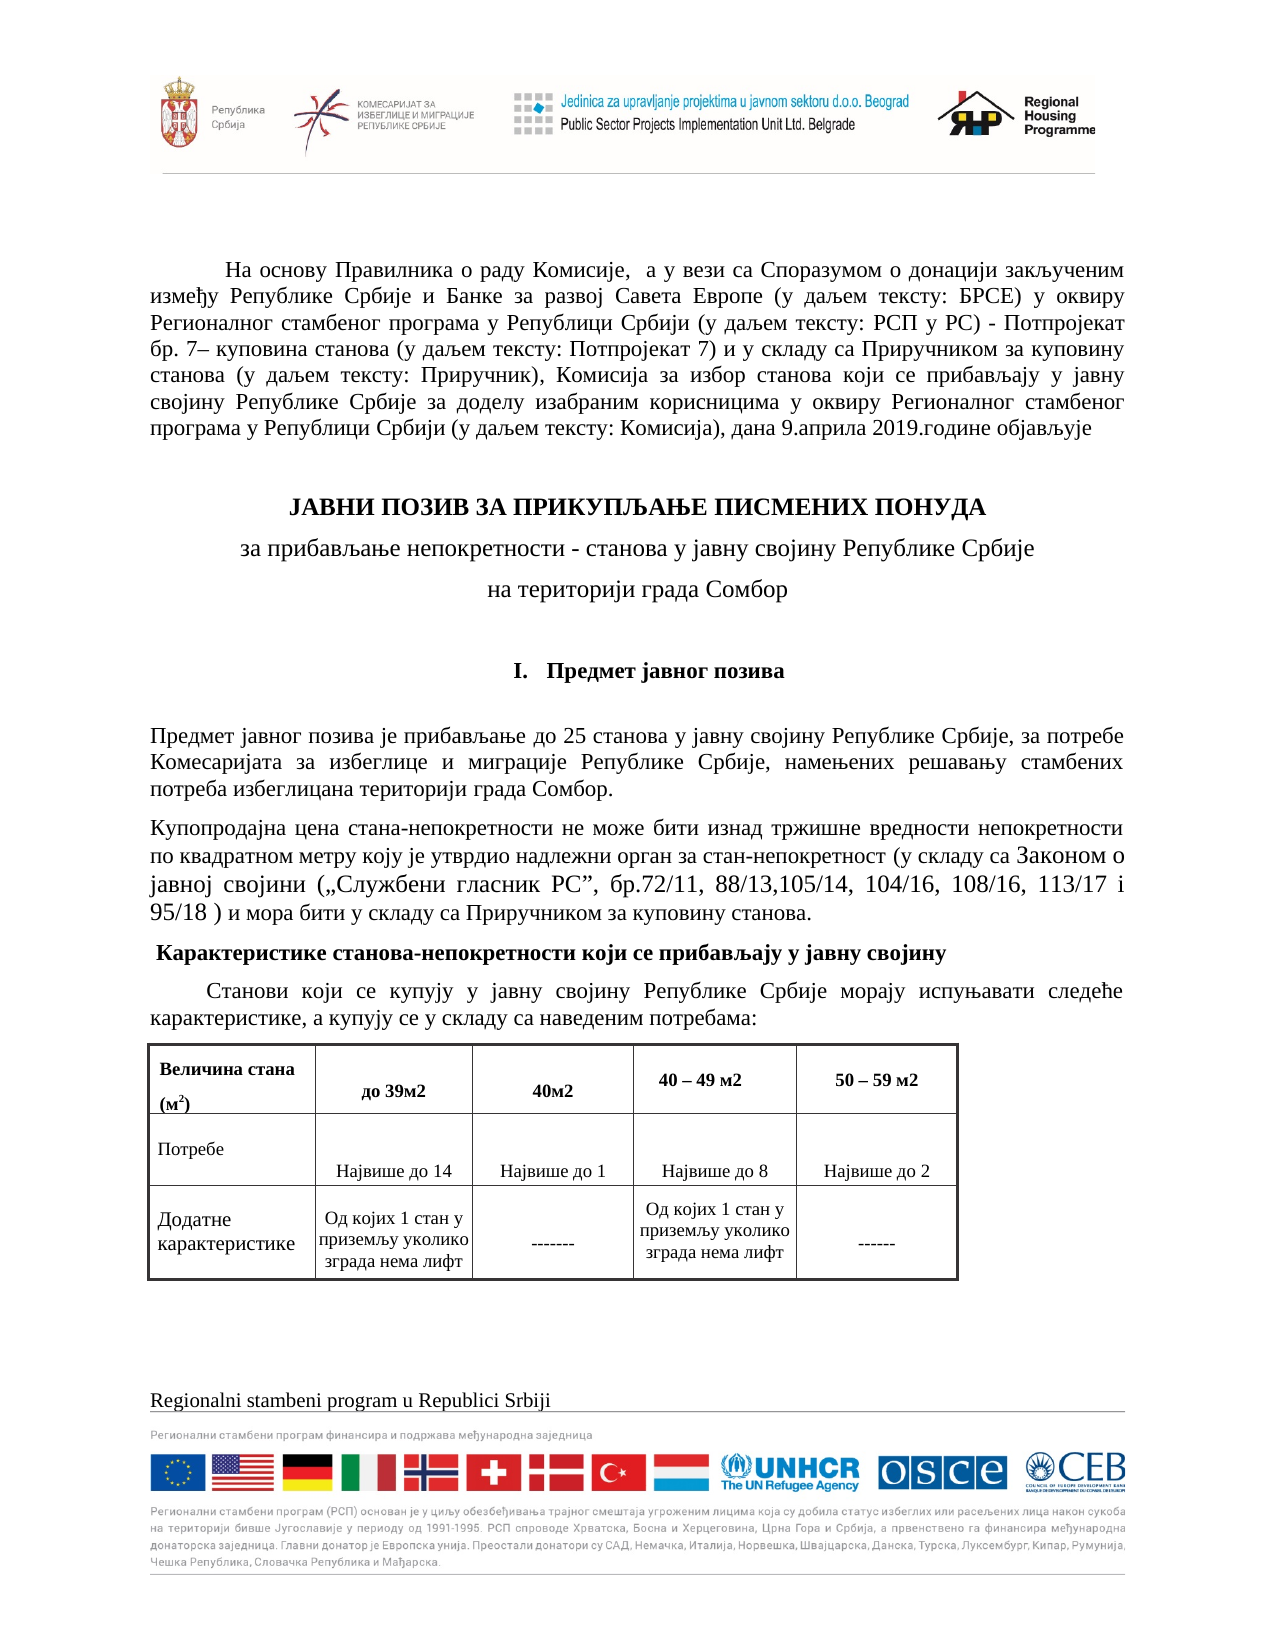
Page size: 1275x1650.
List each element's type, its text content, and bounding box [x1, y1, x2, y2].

table_cell Потребе [150, 1114, 315, 1184]
table_cell Од којих 1 стан у приземљу уколико зграда нема лифт [316, 1186, 472, 1278]
table_cell Највише до 14 [316, 1114, 472, 1184]
text На основу Правилника о раду Комисије, а у вези са Споразумом о донацији закљученим између Републике Србије и Банке за развој Савета Европе (у даљем тексту: БРСЕ) у оквиру Регионалног стамбеног програма у Републици Србији (у даљем тексту: РСП у РС) - Потпројекат бр. 7– куповина станова (у даљем тексту: Потпројекат 7) и у складу са Приручником за куповину станова (у даљем тексту: Приручник), Комисија за избор станова који се прибављају у јавну својину Републике Србије за доделу изабраним корисницима у оквиру Регионалног стамбеног програма у Републици Србији (у даљем тексту: Комисија), дана 9.априла 2019.године објављује [150, 256, 1125, 440]
table_header 50 – 59 м2 [797, 1046, 956, 1113]
picture [150, 1411, 1125, 1575]
table_cell Од којих 1 стан у приземљу уколико зграда нема лифт [634, 1186, 796, 1278]
text Станови који се купују у јавну својину Републике Србије морају испуњавати следеће карактеристике, а купују се у складу са наведеним потребама: [150, 977, 1125, 1030]
table_header Величина стана (м2) [150, 1046, 315, 1113]
text ЈАВНИ ПОЗИВ ЗА ПРИКУПЉАЊЕ ПИСМЕНИХ ПОНУДА [150, 492, 1125, 521]
picture [150, 75, 1096, 174]
text Карактеристике станова-непокретности који се прибављају у јавну својину [150, 939, 1125, 965]
table_cell ------ [797, 1186, 956, 1278]
table_header до 39м2 [316, 1046, 472, 1113]
text на територији града Сомбор [150, 574, 1125, 603]
table_header 40м2 [473, 1046, 633, 1113]
table_cell Највише до 2 [797, 1114, 956, 1184]
text за прибављање непокретности - станова у јавну својину Републике Србије [150, 533, 1125, 562]
table_cell Додатне карактеристике [150, 1186, 315, 1278]
table_cell Највише до 8 [634, 1114, 796, 1184]
text Предмет јавног позива је прибављање до 25 станова у јавну својину Републике Србије, за потребе Комесаријата за избеглице и миграције Републике Србије, намењених решавању стамбених потреба избеглицана територији града Сомбор. [150, 722, 1125, 801]
text Купопродајна цена стана-непокретности не може бити изнад тржишне вредности непокретности по квадратном метру коју је утврдио надлежни орган за стан-непокретност (у складу са Законом о јавној својини („Службени гласник РС”, бр.72/11, 88/13,105/14, 104/16, 108/16, 113/17 i 95/18 ) и мора бити у складу са Приручником за куповину станова. [150, 813, 1125, 926]
list Предмет јавног позива [187, 657, 1125, 683]
table_cell Највише до 1 [473, 1114, 633, 1184]
table_header 40 – 49 м2 [634, 1046, 796, 1113]
table_cell ------- [473, 1186, 633, 1278]
